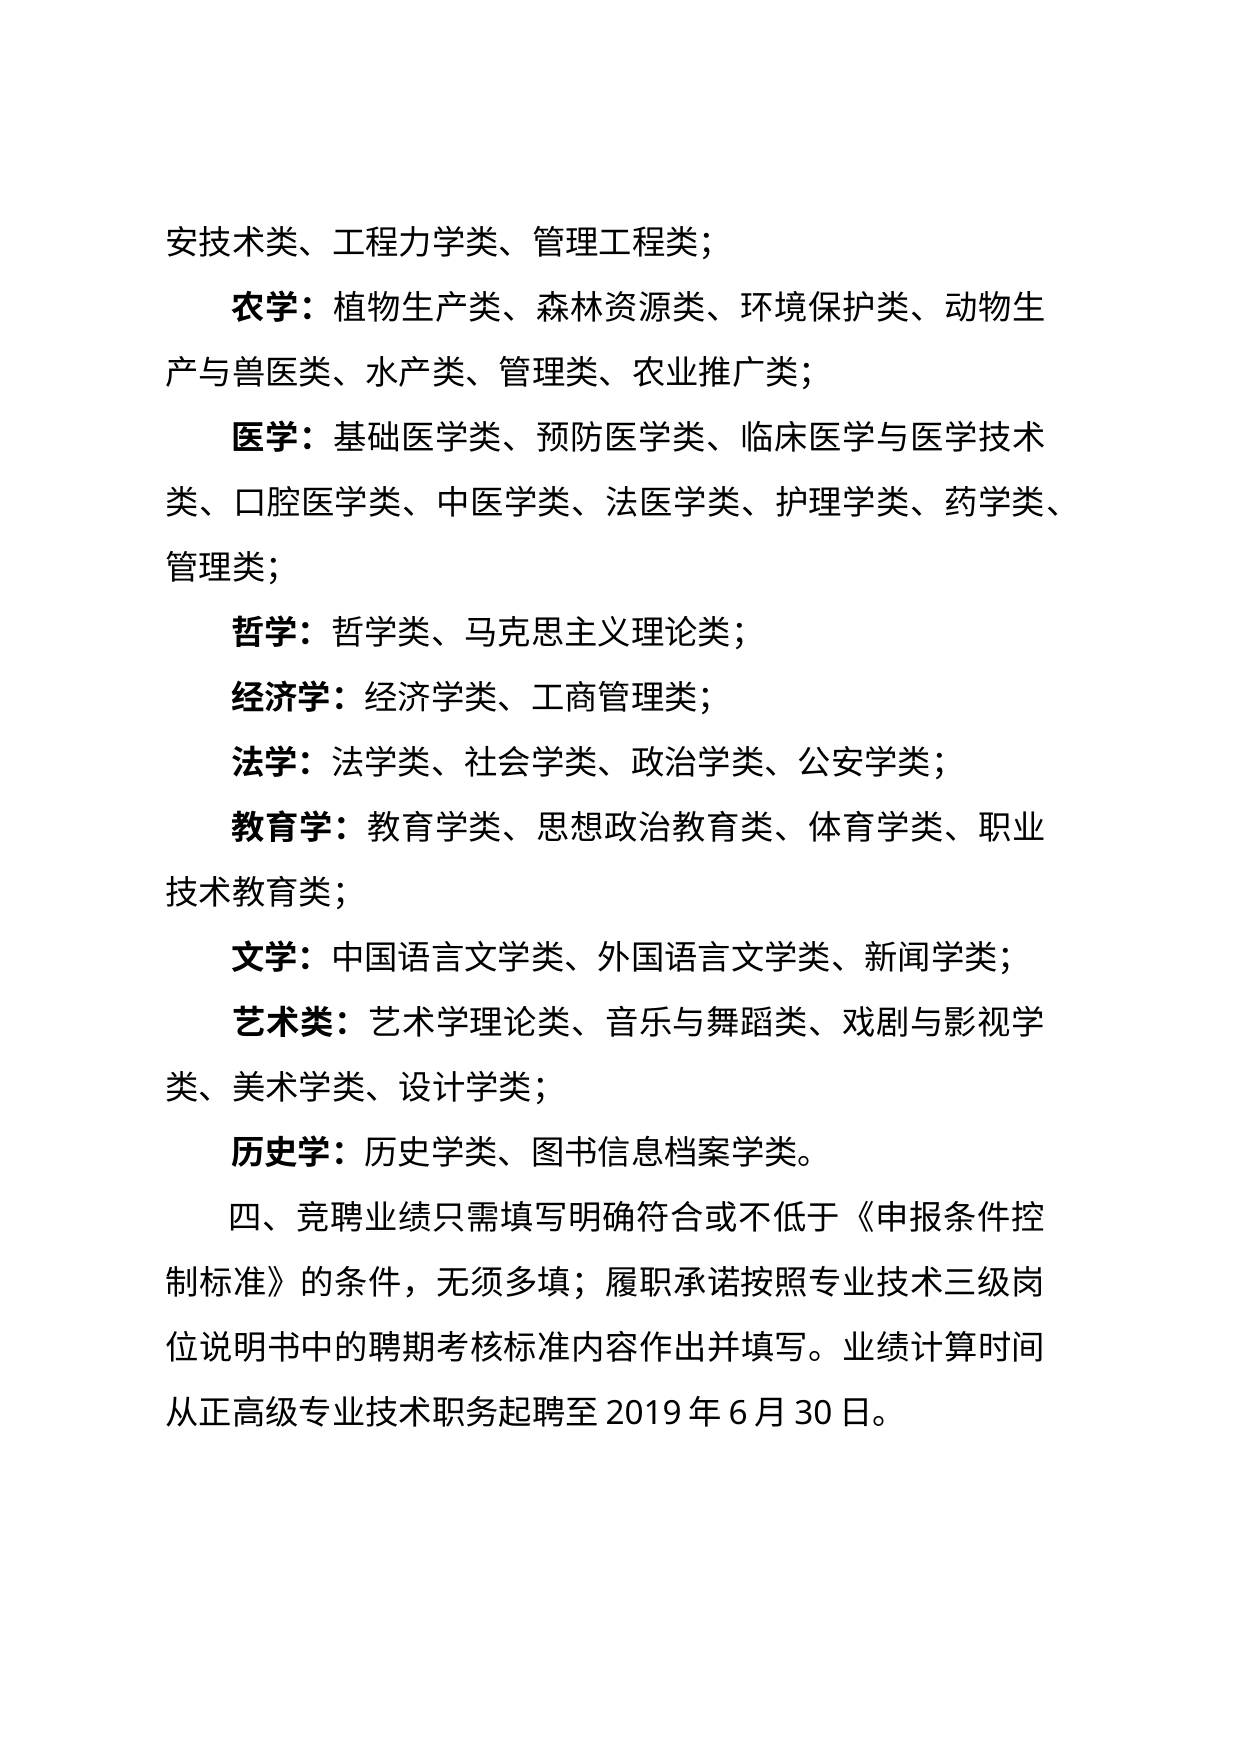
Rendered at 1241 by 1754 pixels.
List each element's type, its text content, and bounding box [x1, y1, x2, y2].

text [165, 208, 1046, 273]
text 文学：中国语言文学类、外国语言文学类、新闻学类； [165, 923, 1046, 988]
text 哲学：哲学类、马克思主义理论类； [165, 598, 1046, 663]
text 四、竞聘业绩只需填写明确符合或不低于《申报条件控制标准》的条件，无须多填；履职承诺按照专业技术三级岗位说明书中的聘期考核标准内容作出并填写。业绩计算时间从正高级专业技术职务起聘至2019年6月30日。 [165, 1183, 1046, 1443]
text 艺术类：艺术学理论类、音乐与舞蹈类、戏剧与影视学类、美术学类、设计学类； [165, 988, 1046, 1118]
text 医学：基础医学类、预防医学类、临床医学与医学技术类、口腔医学类、中医学类、法医学类、护理学类、药学类、管理类； [165, 403, 1046, 598]
text 历史学：历史学类、图书信息档案学类。 [165, 1118, 1046, 1183]
text 经济学：经济学类、工商管理类； [165, 663, 1046, 728]
text 农学：植物生产类、森林资源类、环境保护类、动物生产与兽医类、水产类、管理类、农业推广类； [165, 273, 1046, 403]
text 法学：法学类、社会学类、政治学类、公安学类； [165, 728, 1046, 793]
text 教育学：教育学类、思想政治教育类、体育学类、职业技术教育类； [165, 793, 1046, 923]
